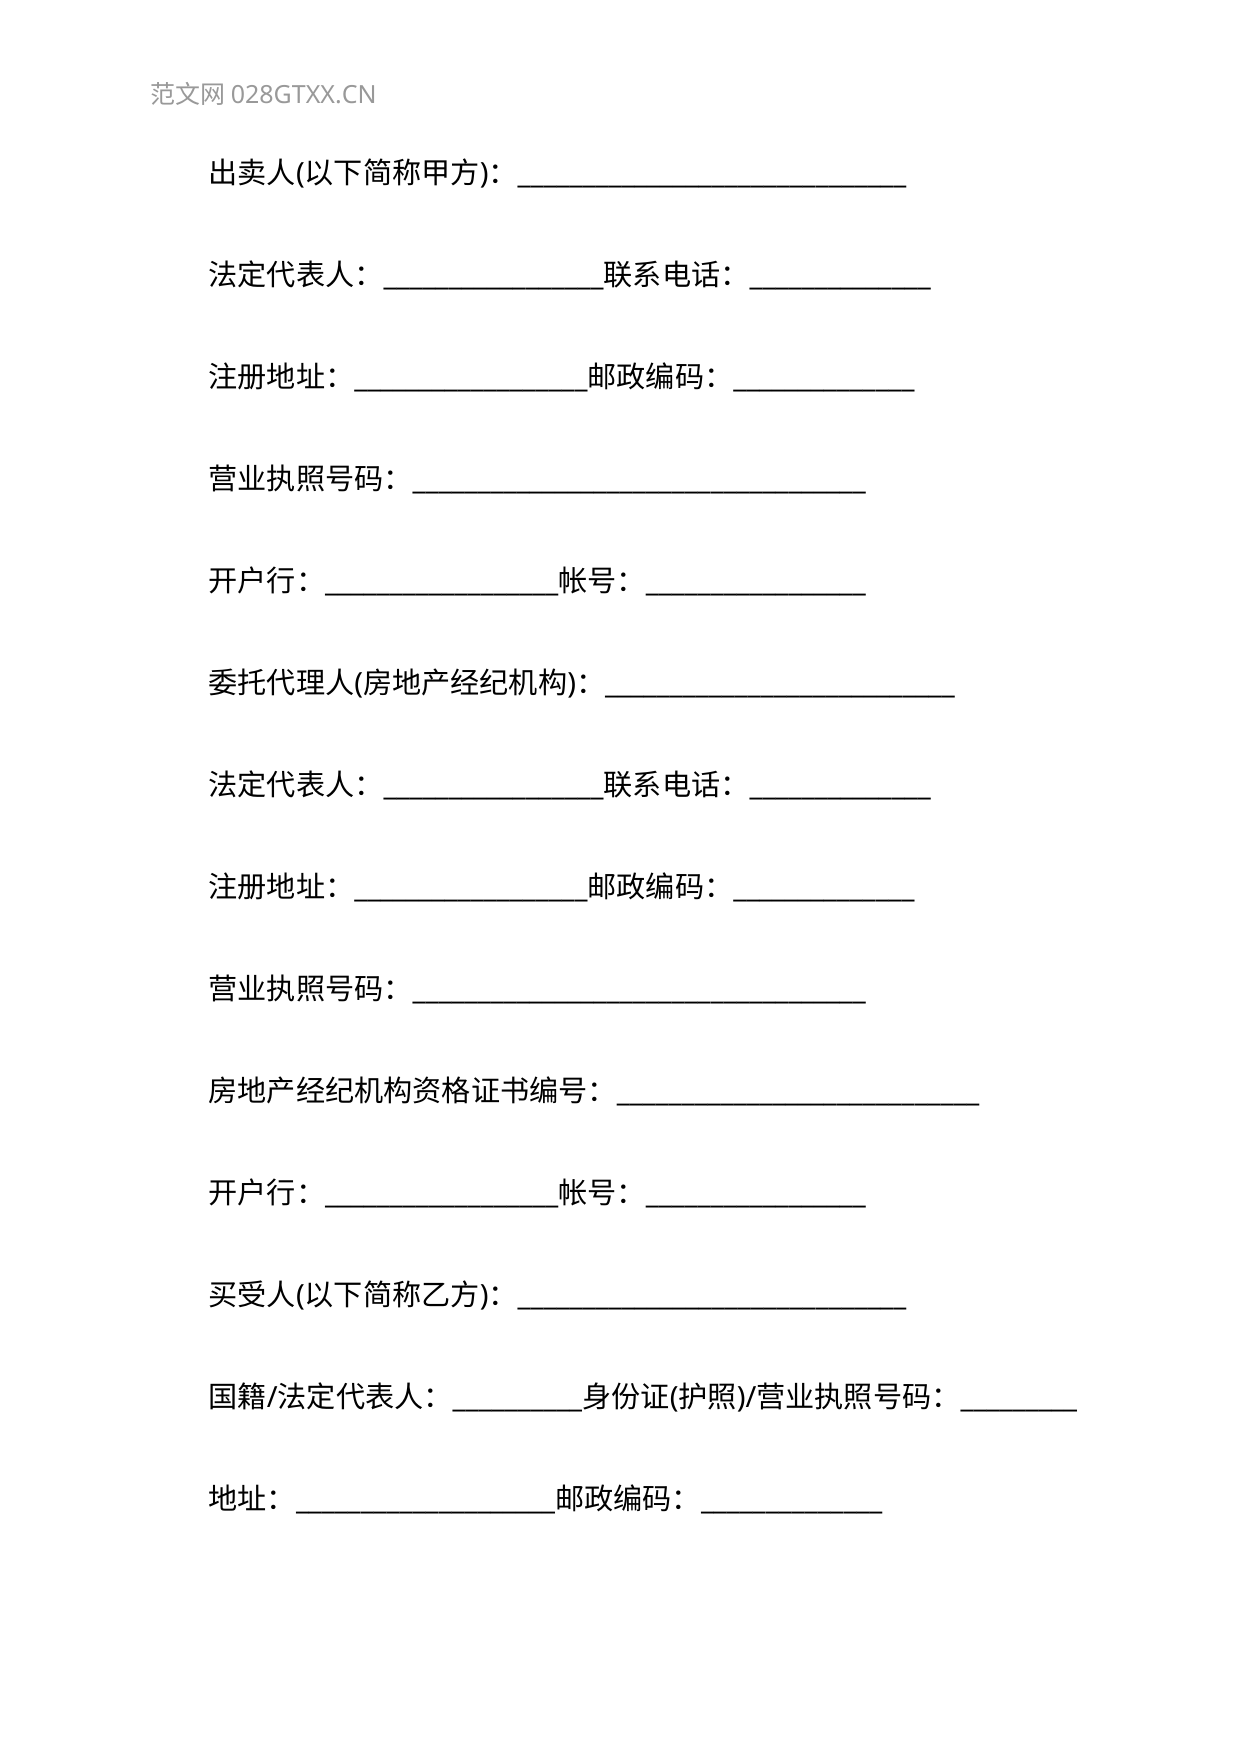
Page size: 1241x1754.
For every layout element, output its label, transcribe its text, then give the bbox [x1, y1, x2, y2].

text 委托代理人(房地产经纪机构)：___________________________ [150, 660, 1090, 702]
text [150, 1374, 1090, 1416]
text 开户行：__________________帐号：_________________ [150, 558, 1090, 600]
text 开户行：__________________帐号：_________________ [150, 1170, 1090, 1212]
text 法定代表人：_________________联系电话：______________ [150, 762, 1090, 804]
text 营业执照号码：___________________________________ [150, 456, 1090, 498]
text 法定代表人：_________________联系电话：______________ [150, 252, 1090, 294]
text 注册地址：__________________邮政编码：______________ [150, 354, 1090, 396]
text 买受人(以下简称乙方)：______________________________ [150, 1272, 1090, 1314]
text 房地产经纪机构资格证书编号：____________________________ [150, 1068, 1090, 1110]
text 注册地址：__________________邮政编码：______________ [150, 864, 1090, 906]
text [150, 1476, 1090, 1518]
text 出卖人(以下简称甲方)：______________________________ [150, 150, 1090, 192]
text 营业执照号码：___________________________________ [150, 966, 1090, 1008]
